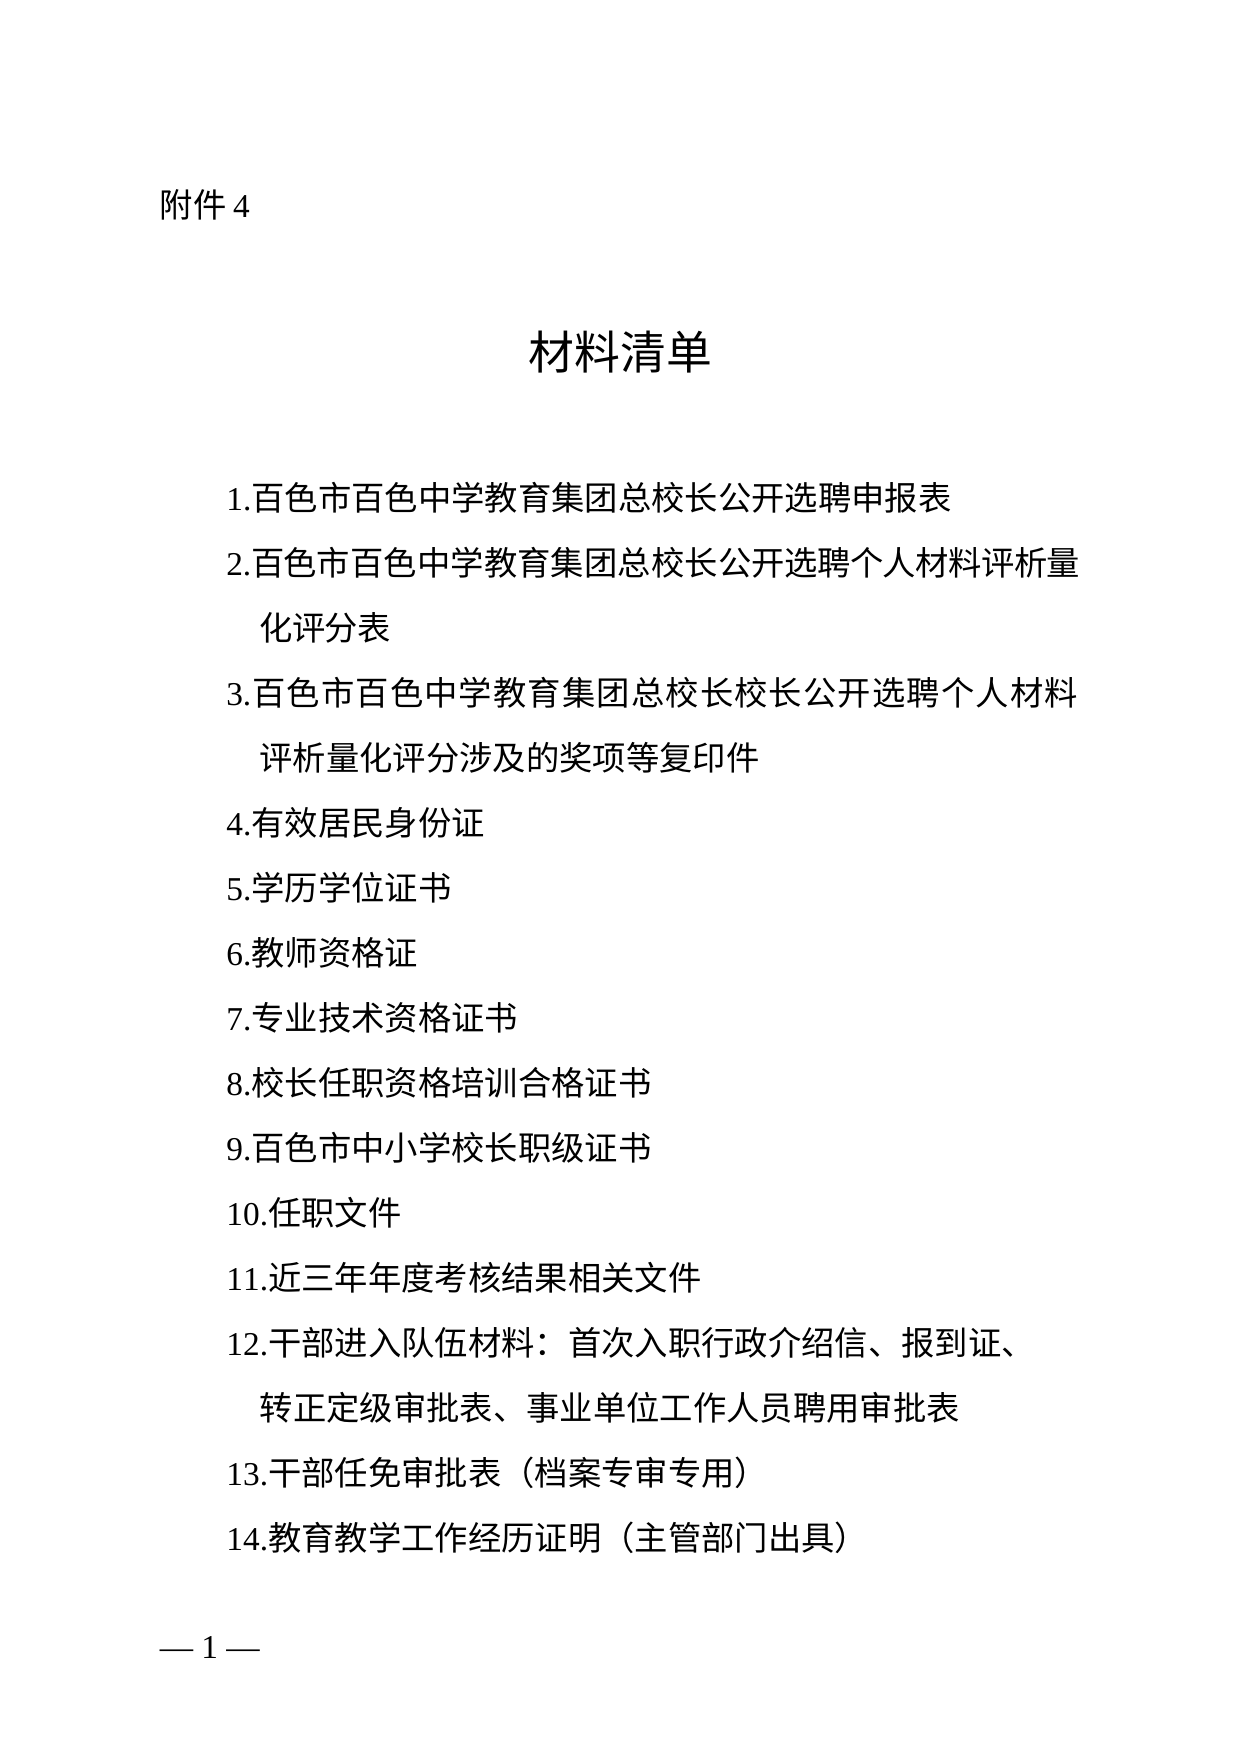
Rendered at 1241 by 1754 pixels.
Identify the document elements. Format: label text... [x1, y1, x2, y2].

text 7.专业技术资格证书 [159, 983, 1081, 1048]
text 14.教育教学工作经历证明（主管部门出具） [159, 1503, 1081, 1568]
text 转正定级审批表、事业单位工作人员聘用审批表 [159, 1373, 1081, 1438]
text 5.学历学位证书 [159, 853, 1081, 918]
text 9.百色市中小学校长职级证书 [159, 1113, 1081, 1178]
text 3.百色市百色中学教育集团总校长校长公开选聘个人材料评析量化评分涉及的奖项等复印件 [226, 658, 1081, 788]
text 材料清单 [159, 301, 1081, 398]
text 12.干部进入队伍材料：首次入职行政介绍信、报到证、 [159, 1308, 1081, 1373]
text 8.校长任职资格培训合格证书 [159, 1048, 1081, 1113]
text 13.干部任免审批表（档案专审专用） [159, 1438, 1081, 1503]
text 6.教师资格证 [159, 918, 1081, 983]
text 4.有效居民身份证 [159, 788, 1081, 853]
text 2.百色市百色中学教育集团总校长公开选聘个人材料评析量化评分表 [226, 528, 1081, 658]
text 附件4 [159, 171, 1081, 236]
text 1.百色市百色中学教育集团总校长公开选聘申报表 [159, 463, 1081, 528]
text 11.近三年年度考核结果相关文件 [159, 1243, 1081, 1308]
text 10.任职文件 [159, 1178, 1081, 1243]
